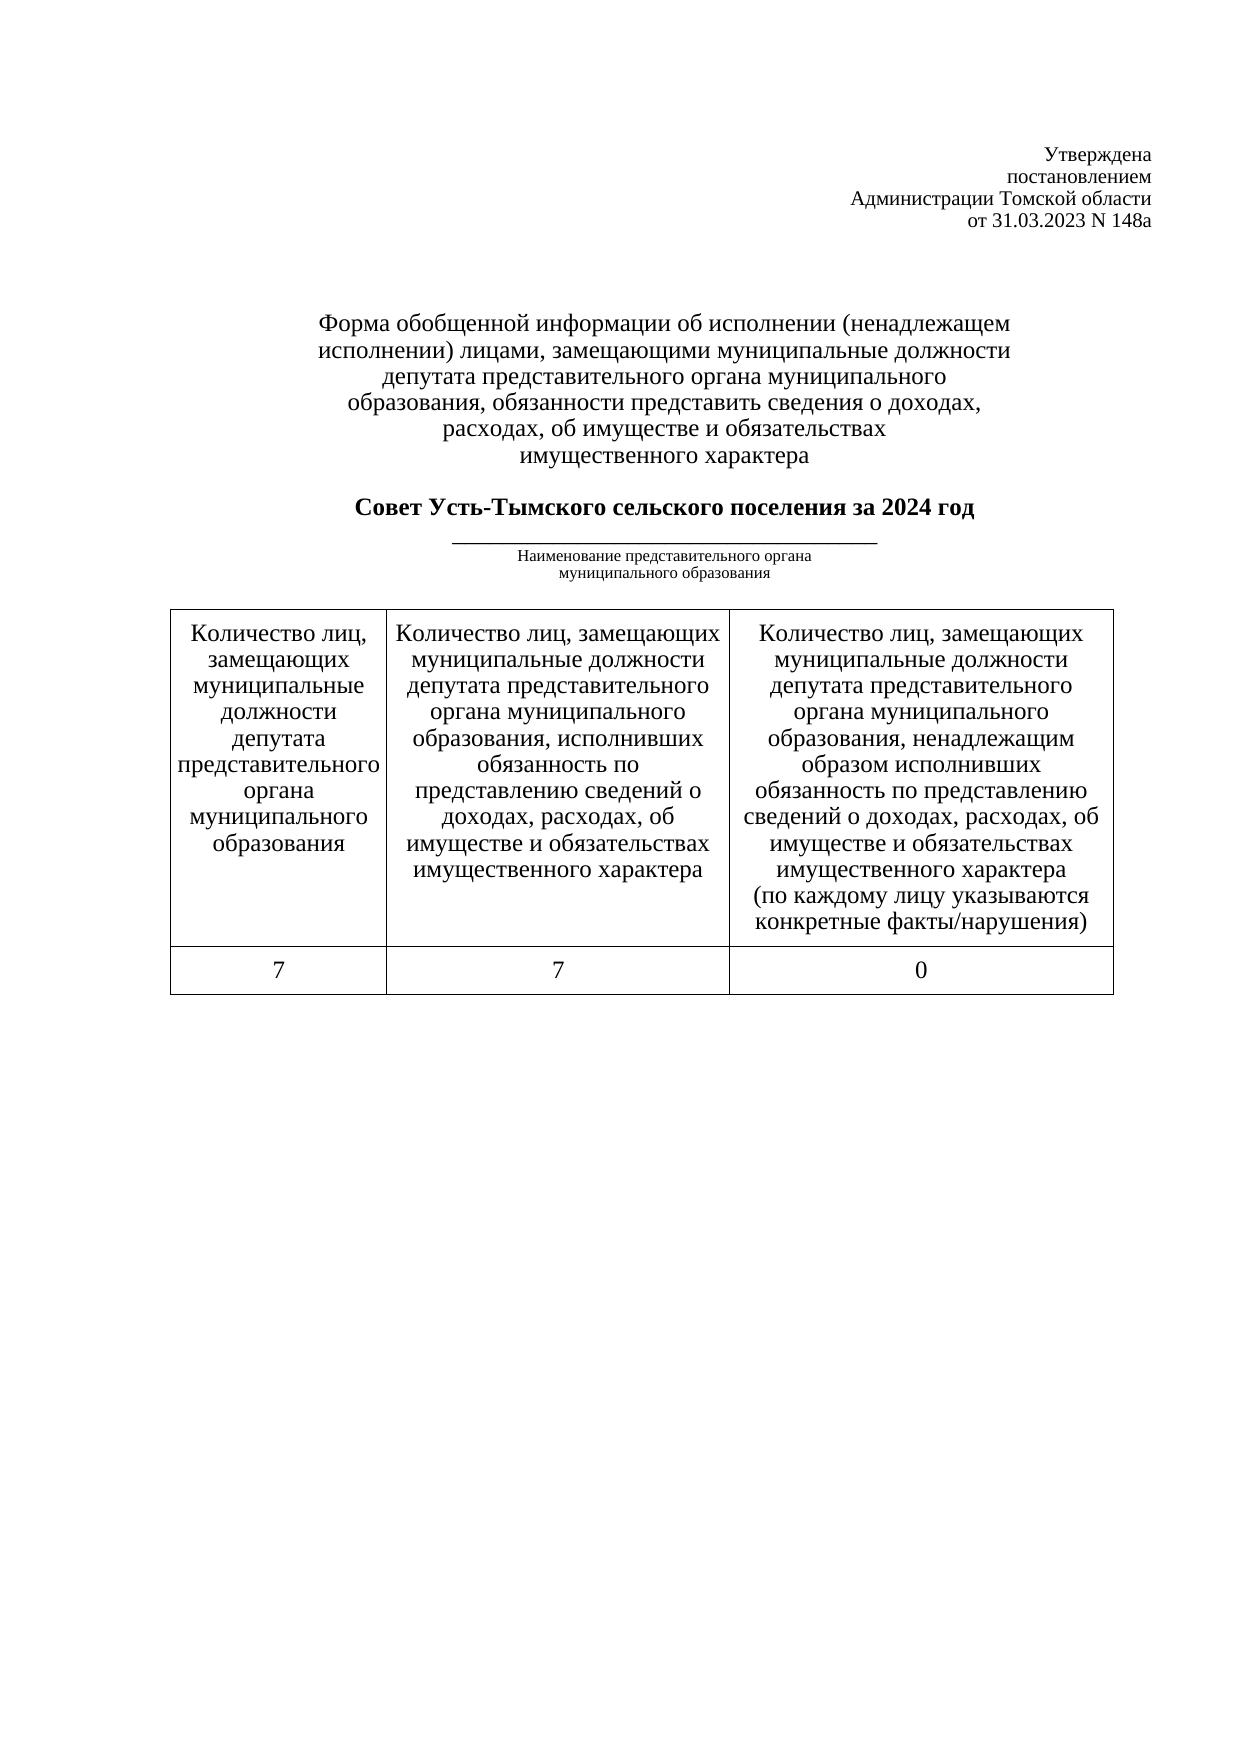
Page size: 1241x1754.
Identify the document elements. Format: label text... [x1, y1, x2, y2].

text депутата представительного органа муниципального [177, 363, 1152, 390]
text Форма обобщенной информации об исполнении (ненадлежащем [177, 311, 1152, 337]
text от 31.03.2023 N 148а [177, 210, 1152, 232]
text Утверждена [177, 144, 1152, 166]
text имущественного характера [177, 442, 1152, 468]
text исполнении) лицами, замещающими муниципальные должности [177, 337, 1152, 363]
table_cell 7 [387, 947, 729, 994]
text расходах, об имуществе и обязательствах [177, 416, 1152, 442]
table_cell 0 [730, 947, 1113, 994]
text Администрации Томской области [177, 188, 1152, 210]
text постановлением [177, 166, 1152, 188]
table_header Количество лиц, замещающих муниципальные должности депутата представительного органа муниципального образования [171, 610, 386, 946]
text муниципального образования [177, 565, 1152, 582]
text Совет Усть-Тымского сельского поселения за 2024 год [177, 495, 1152, 521]
text образования, обязанности представить сведения о доходах, [177, 390, 1152, 416]
table_cell 7 [171, 947, 386, 994]
text Наименование представительного органа [177, 547, 1152, 565]
table_header Количество лиц, замещающих муниципальные должности депутата представительного органа муниципального образования, ненадлежащим образом исполнивших обязанность по представлению сведений о доходах, расходах, об имуществе и обязательствах имущественного характера (по каждому лицу указываются конкретные факты/нарушения) [730, 610, 1113, 946]
text __________________________________ [177, 521, 1152, 547]
table_header Количество лиц, замещающих муниципальные должности депутата представительного органа муниципального образования, исполнивших обязанность по представлению сведений о доходах, расходах, об имуществе и обязательствах имущественного характера [387, 610, 729, 946]
